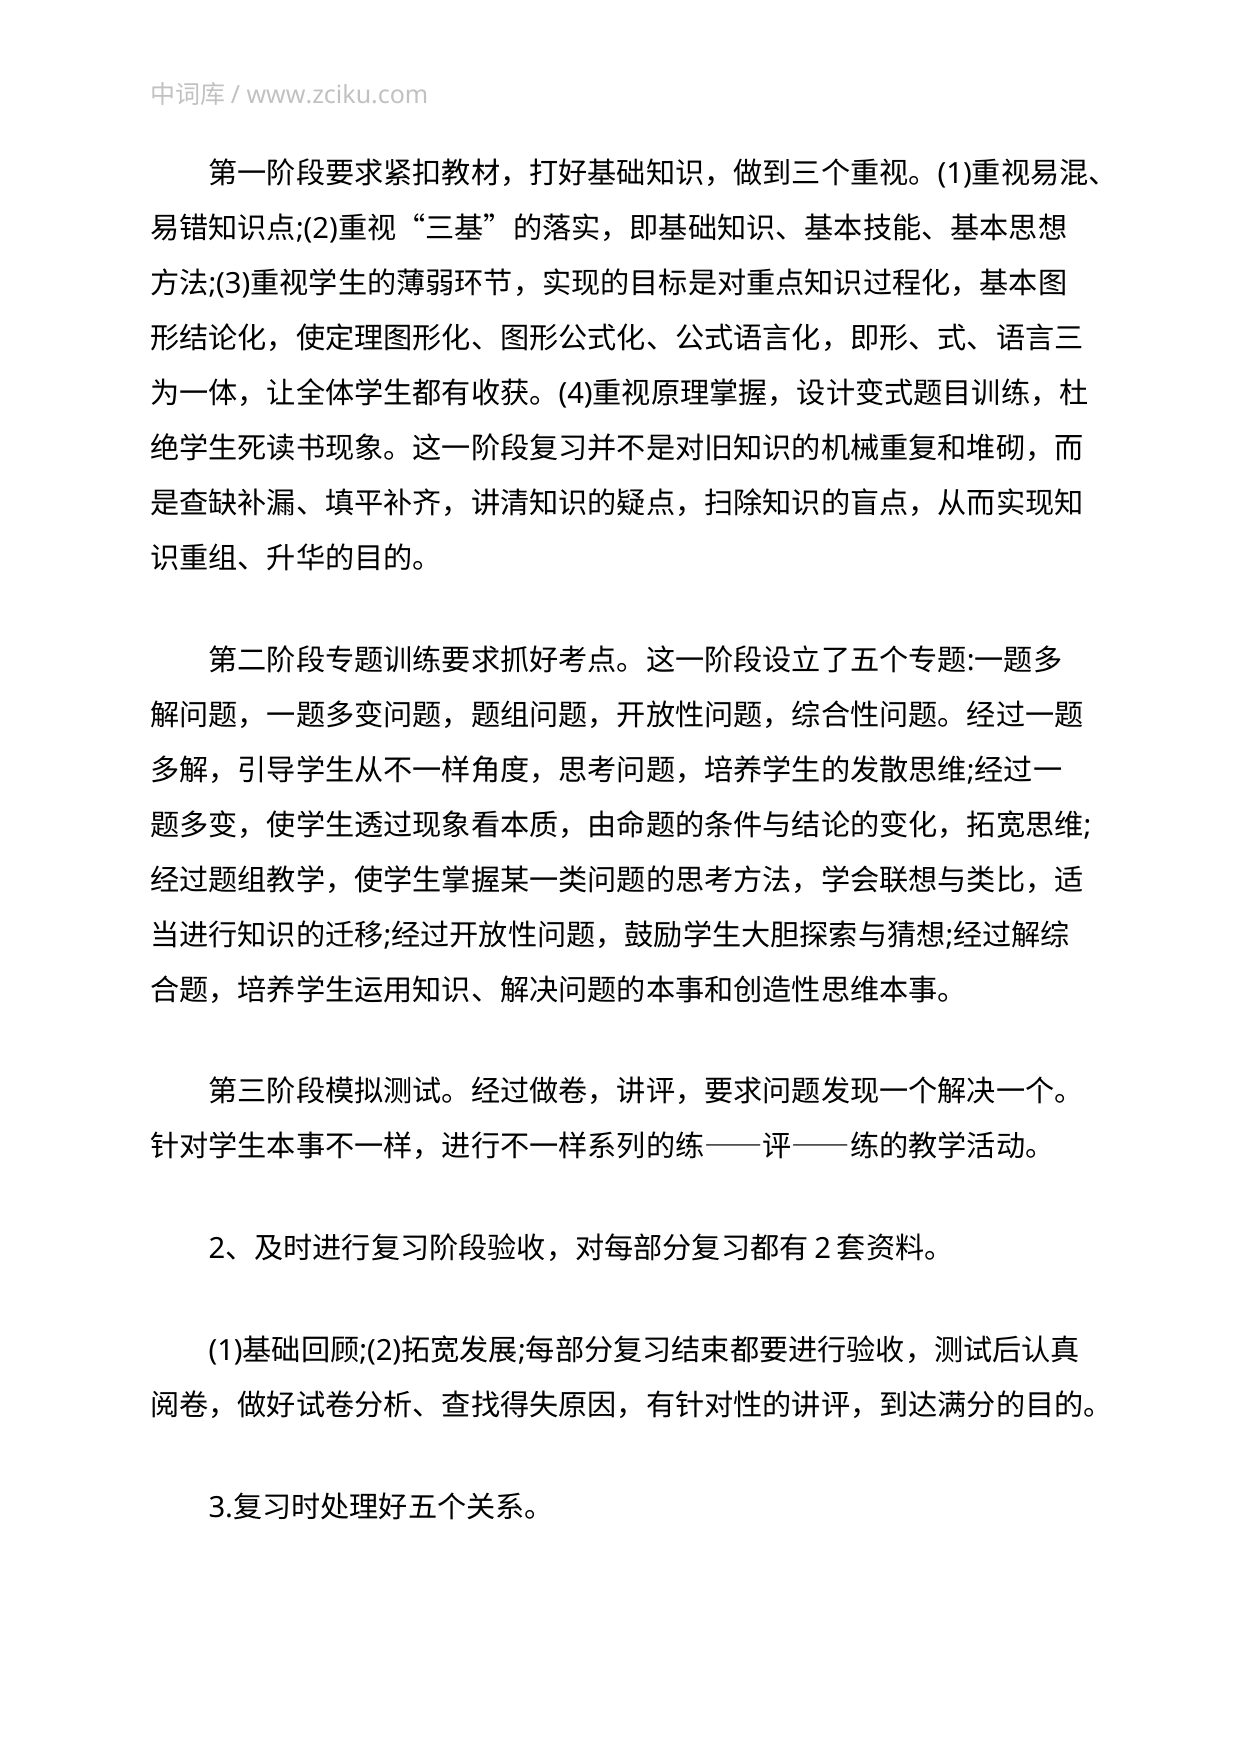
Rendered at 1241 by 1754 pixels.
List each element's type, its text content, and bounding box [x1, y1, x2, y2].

text 第一阶段要求紧扣教材，打好基础知识，做到三个重视。(1)重视易混、易错知识点;(2)重视“三基”的落实，即基础知识、基本技能、基本思想方法;(3)重视学生的薄弱环节，实现的目标是对重点知识过程化，基本图形结论化，使定理图形化、图形公式化、公式语言化，即形、式、语言三为一体，让全体学生都有收获。(4)重视原理掌握，设计变式题目训练，杜绝学生死读书现象。这一阶段复习并不是对旧知识的机械重复和堆砌，而是查缺补漏、填平补齐，讲清知识的疑点，扫除知识的盲点，从而实现知识重组、升华的目的。 [150, 150, 1090, 577]
text 第三阶段模拟测试。经过做卷，讲评，要求问题发现一个解决一个。针对学生本事不一样，进行不一样系列的练——评——练的教学活动。 [150, 1068, 1090, 1165]
text 3.复习时处理好五个关系。 [150, 1483, 1090, 1526]
text 2、及时进行复习阶段验收，对每部分复习都有2套资料。 [150, 1225, 1090, 1267]
text (1)基础回顾;(2)拓宽发展;每部分复习结束都要进行验收，测试后认真阅卷，做好试卷分析、查找得失原因，有针对性的讲评，到达满分的目的。 [150, 1327, 1090, 1424]
text 第二阶段专题训练要求抓好考点。这一阶段设立了五个专题:一题多解问题，一题多变问题，题组问题，开放性问题，综合性问题。经过一题多解，引导学生从不一样角度，思考问题，培养学生的发散思维;经过一题多变，使学生透过现象看本质，由命题的条件与结论的变化，拓宽思维;经过题组教学，使学生掌握某一类问题的思考方法，学会联想与类比，适当进行知识的迁移;经过开放性问题，鼓励学生大胆探索与猜想;经过解综合题，培养学生运用知识、解决问题的本事和创造性思维本事。 [150, 636, 1090, 1008]
